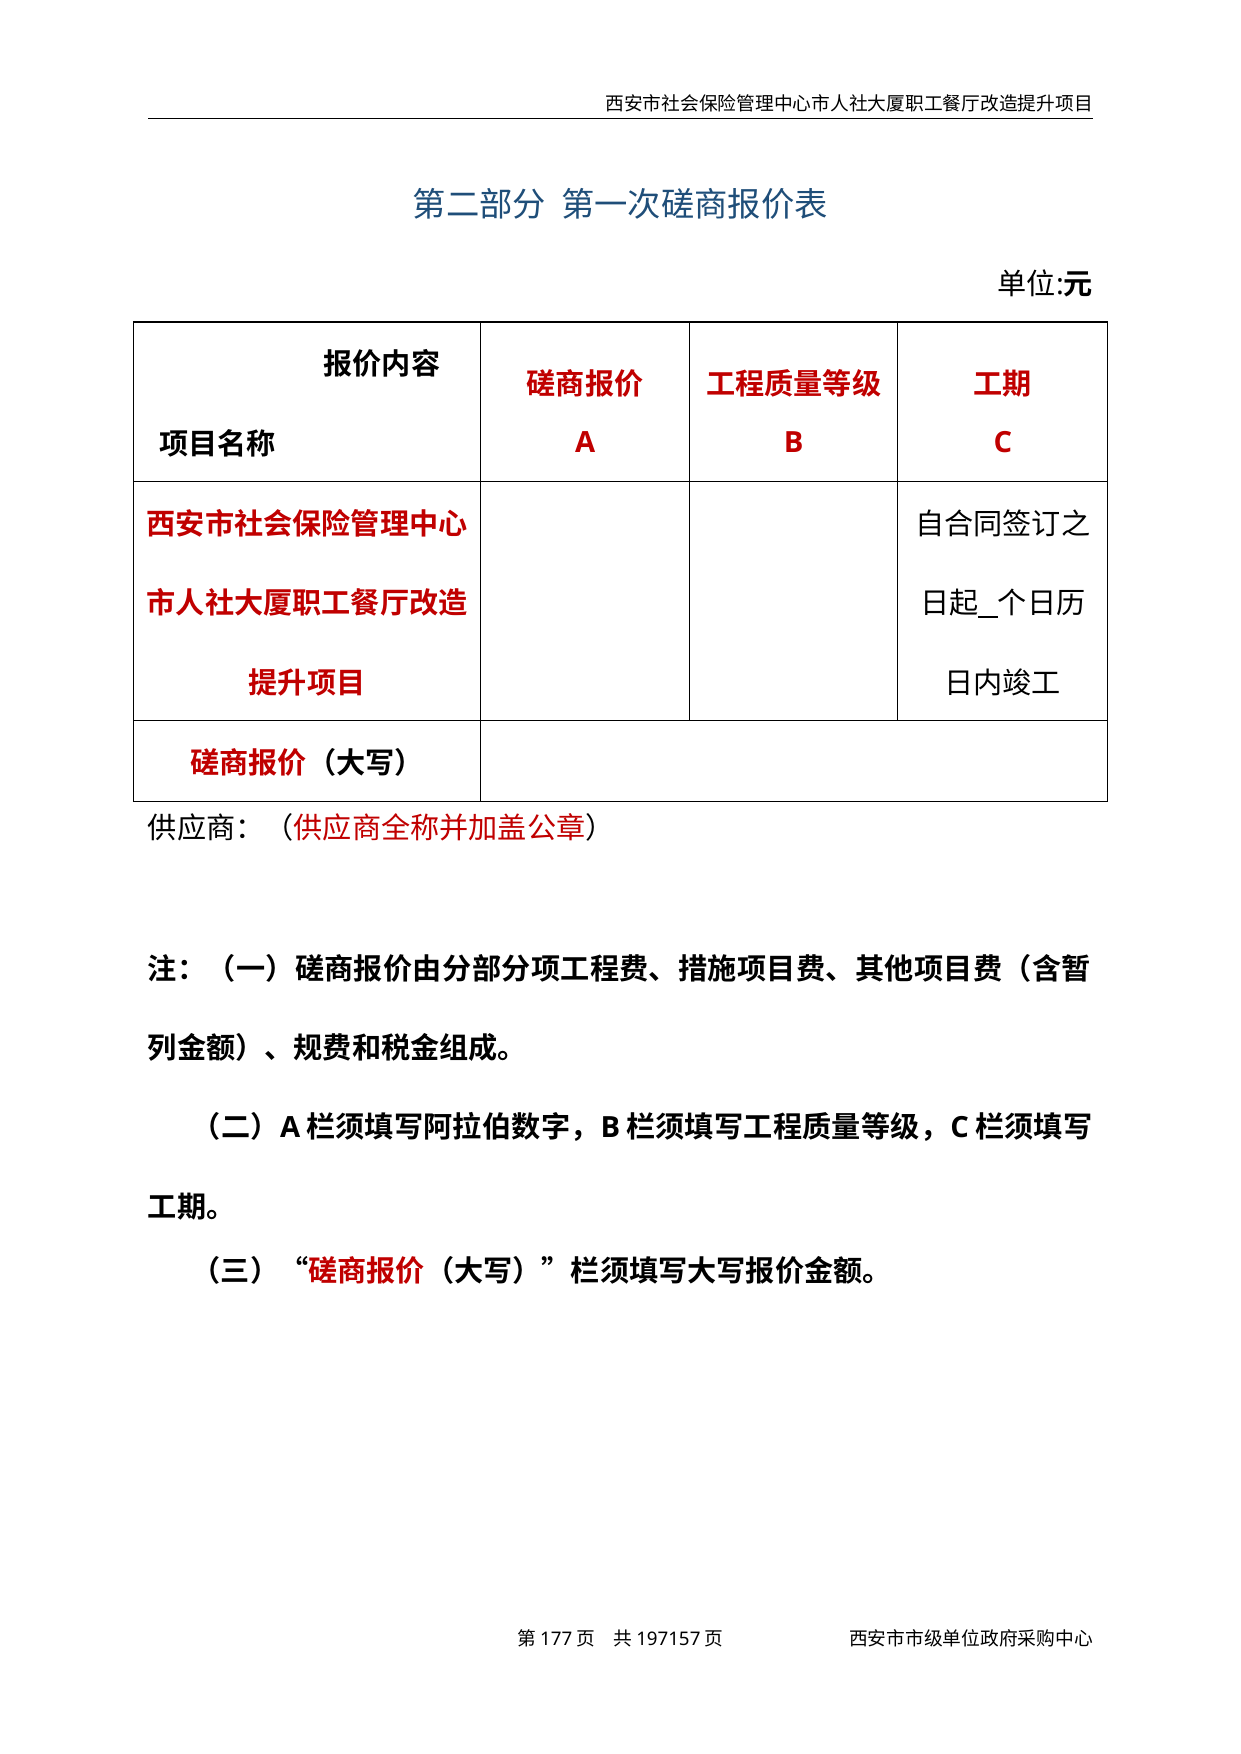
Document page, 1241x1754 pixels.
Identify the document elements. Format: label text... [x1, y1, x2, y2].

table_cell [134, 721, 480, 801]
text 注：（一）磋商报价由分部分项工程费、措施项目费、其他项目费（含暂列金额）、规费和税金组成。 [148, 927, 1093, 1086]
text 供应商：（供应商全称并加盖公章） [148, 802, 1093, 848]
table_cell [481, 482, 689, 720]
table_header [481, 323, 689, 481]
text 单位:元 [148, 242, 1093, 321]
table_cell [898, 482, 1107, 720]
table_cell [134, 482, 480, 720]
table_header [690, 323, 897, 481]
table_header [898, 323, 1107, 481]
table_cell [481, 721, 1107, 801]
text 第二部分 第一次磋商报价表 [148, 163, 1093, 242]
text （三）“磋商报价（大写）”栏须填写大写报价金额。 [148, 1244, 1093, 1290]
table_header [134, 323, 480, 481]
text （二）A栏须填写阿拉伯数字，B栏须填写工程质量等级，C栏须填写工期。 [148, 1086, 1093, 1244]
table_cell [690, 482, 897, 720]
